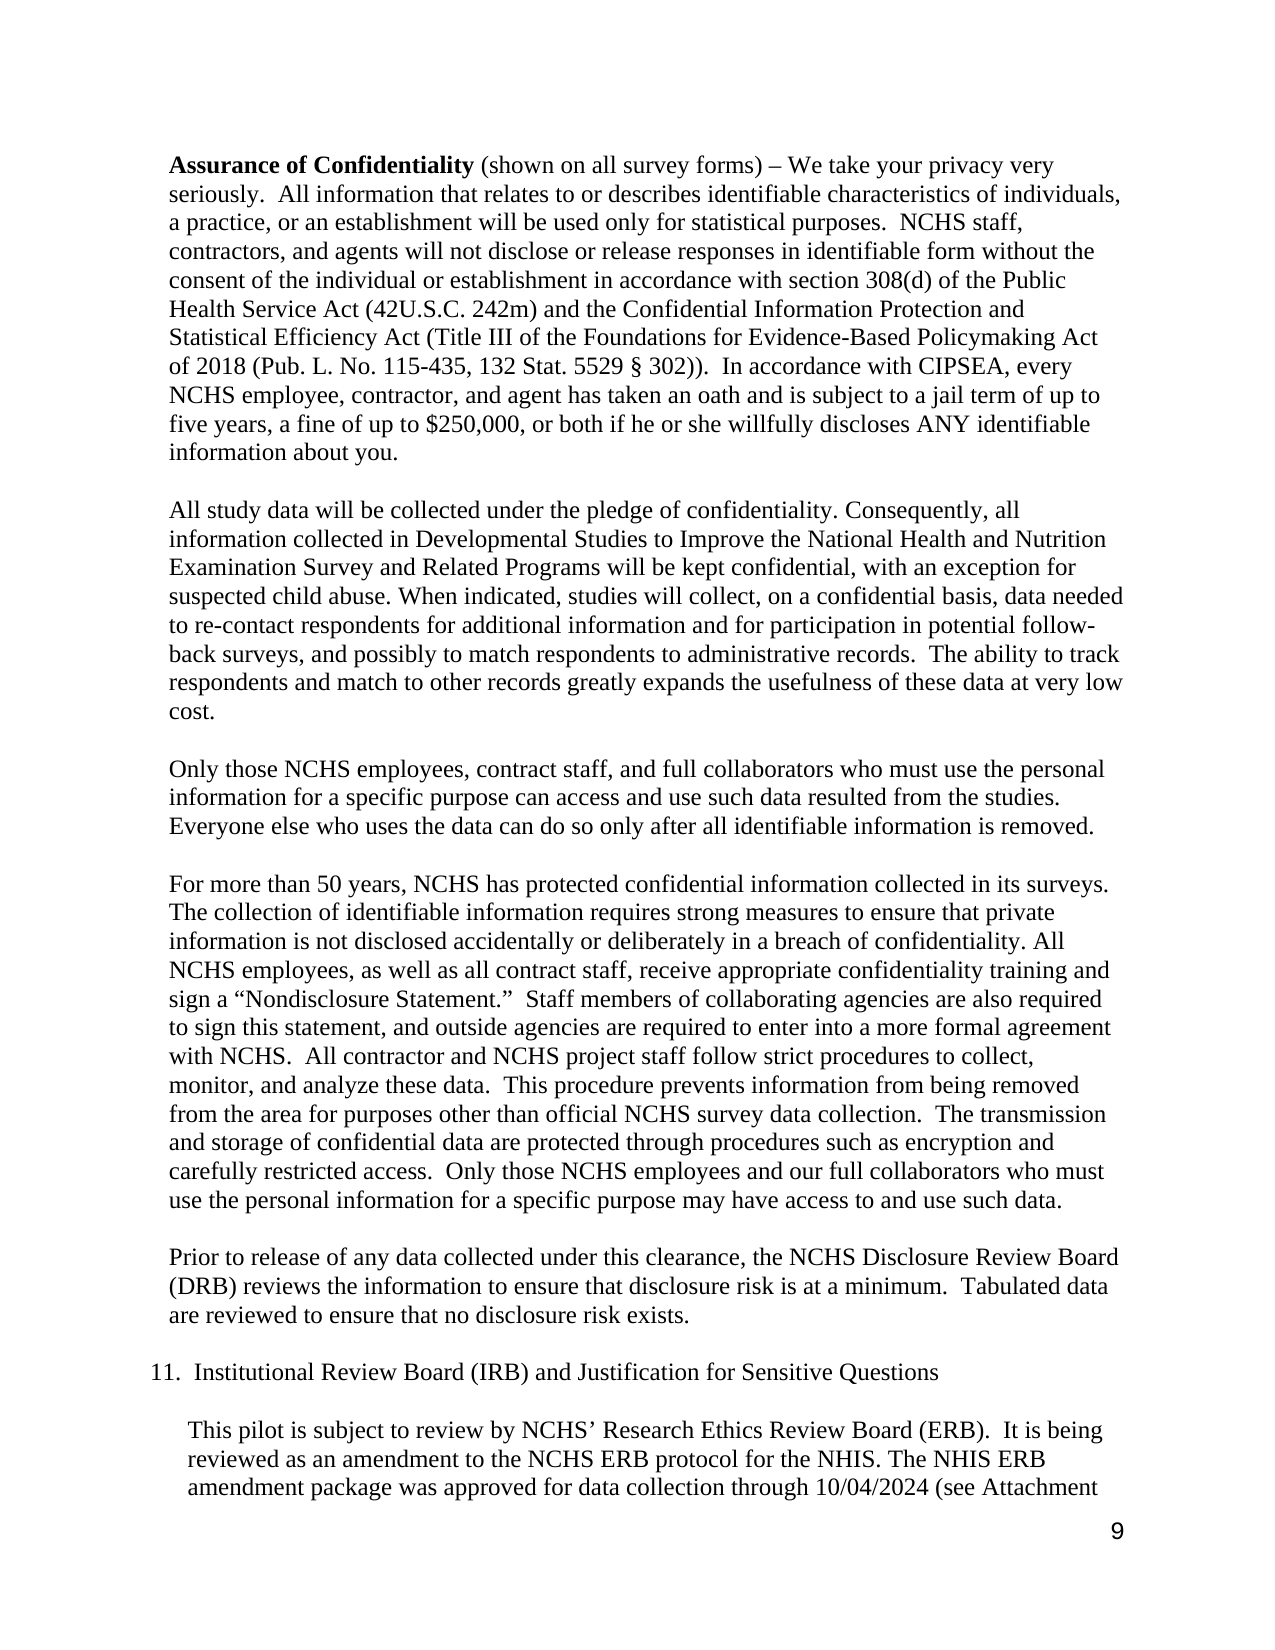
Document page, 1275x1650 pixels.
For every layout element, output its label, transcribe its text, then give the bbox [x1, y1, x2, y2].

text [187, 1415, 1125, 1501]
text For more than 50 years, NCHS has protected confidential information collected in its surveys. The collection of identifiable information requires strong measures to ensure that private information is not disclosed accidentally or deliberately in a breach of confidentiality. All NCHS employees, as well as all contract staff, receive appropriate confidentiality training and sign a “Nondisclosure Statement.” Staff members of collaborating agencies are also required to sign this statement, and outside agencies are required to enter into a more formal agreement with NCHS. All contractor and NCHS project staff follow strict procedures to collect, monitor, and analyze these data. This procedure prevents information from being removed from the area for purposes other than official NCHS survey data collection. The transmission and storage of confidential data are protected through procedures such as encryption and carefully restricted access. Only those NCHS employees and our full collaborators who must use the personal information for a specific purpose may have access to and use such data. [169, 869, 1125, 1214]
text Prior to release of any data collected under this clearance, the NCHS Disclosure Review Board (DRB) reviews the information to ensure that disclosure risk is at a minimum. Tabulated data are reviewed to ensure that no disclosure risk exists. [169, 1242, 1125, 1329]
subtitle Institutional Review Board (IRB) and Justification for Sensitive Questions [150, 1357, 1125, 1386]
text All study data will be collected under the pledge of confidentiality. Consequently, all information collected in Developmental Studies to Improve the National Health and Nutrition Examination Survey and Related Programs will be kept confidential, with an exception for suspected child abuse. When indicated, studies will collect, on a confidential basis, data needed to re-contact respondents for additional information and for participation in potential follow-back surveys, and possibly to match respondents to administrative records. The ability to track respondents and match to other records greatly expands the usefulness of these data at very low cost. [169, 495, 1125, 725]
text Assurance of Confidentiality (shown on all survey forms) – We take your privacy very seriously. All information that relates to or describes identifiable characteristics of individuals, a practice, or an establishment will be used only for statistical purposes. NCHS staff, contractors, and agents will not disclose or release responses in identifiable form without the consent of the individual or establishment in accordance with section 308(d) of the Public Health Service Act (42U.S.C. 242m) and the Confidential Information Protection and Statistical Efficiency Act (Title III of the Foundations for Evidence-Based Policymaking Act of 2018 (Pub. L. No. 115-435, 132 Stat. 5529 § 302)). In accordance with CIPSEA, every NCHS employee, contractor, and agent has taken an oath and is subject to a jail term of up to five years, a fine of up to $250,000, or both if he or she willfully discloses ANY identifiable information about you. [169, 150, 1125, 466]
text Only those NCHS employees, contract staff, and full collaborators who must use the personal information for a specific purpose can access and use such data resulted from the studies. Everyone else who uses the data can do so only after all identifiable information is removed. [169, 754, 1125, 840]
